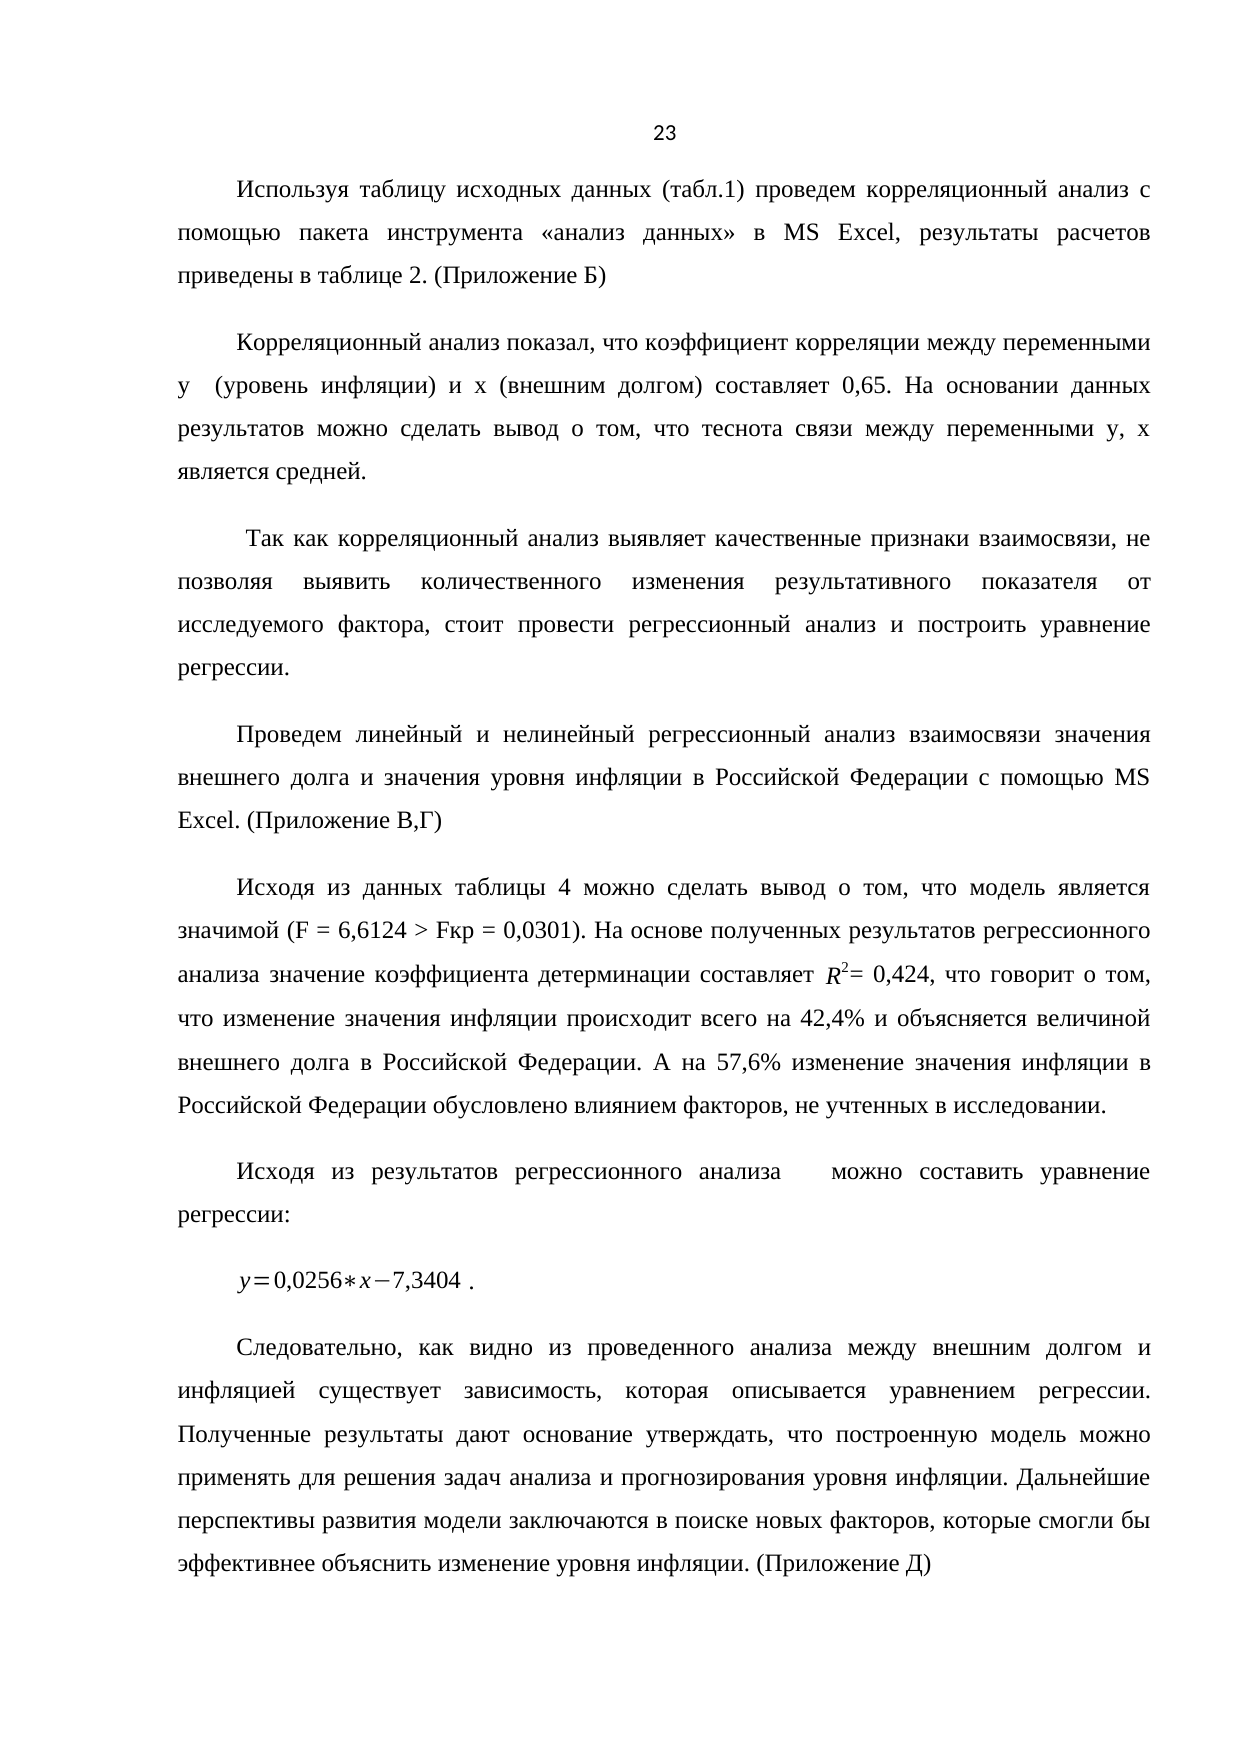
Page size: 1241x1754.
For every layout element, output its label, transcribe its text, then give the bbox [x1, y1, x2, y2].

text Так как корреляционный анализ выявляет качественные признаки взаимосвязи, не позволяя выявить количественного изменения результативного показателя от исследуемого фактора, стоит провести регрессионный анализ и построить уравнение регрессии. [177, 523, 1152, 681]
text Исходя из результатов регрессионного анализа можно составить уравнение регрессии: [177, 1156, 1152, 1228]
text Исходя из данных таблицы 4 можно сделать вывод о том, что модель является значимой (F = 6,6124 > Fкр = 0,0301). На основе полученных результатов регрессионного анализа значение коэффициента детерминации составляет = 0,424, что говорит о том, что изменение значения инфляции происходит всего на 42,4% и объясняется величиной внешнего долга в Российской Федерации. А на 57,6% изменение значения инфляции в Российской Федерации обусловлено влиянием факторов, не учтенных в исследовании. [177, 872, 1152, 1118]
text Проведем линейный и нелинейный регрессионный анализ взаимосвязи значения внешнего долга и значения уровня инфляции в Российской Федерации с помощью MS Excel. (Приложение В,Г) [177, 719, 1152, 834]
text Следовательно, как видно из проведенного анализа между внешним долгом и инфляцией существует зависимость, которая описывается уравнением регрессии. Полученные результаты дают основание утверждать, что построенную модель можно применять для решения задач анализа и прогнозирования уровня инфляции. Дальнейшие перспективы развития модели заключаются в поиске новых факторов, которые смогли бы эффективнее объяснить изменение уровня инфляции. (Приложение Д) [177, 1332, 1152, 1577]
text Используя таблицу исходных данных (табл.1) проведем корреляционный анализ с помощью пакета инструмента «анализ данных» в MS Excel, результаты расчетов приведены в таблице 2. (Приложение Б) [177, 174, 1152, 289]
text . [177, 1266, 1152, 1295]
text Корреляционный анализ показал, что коэффициент корреляции между переменными y (уровень инфляции) и x (внешним долгом) составляет 0,65. На основании данных результатов можно сделать вывод о том, что теснота связи между переменными y, x является средней. [177, 327, 1152, 485]
